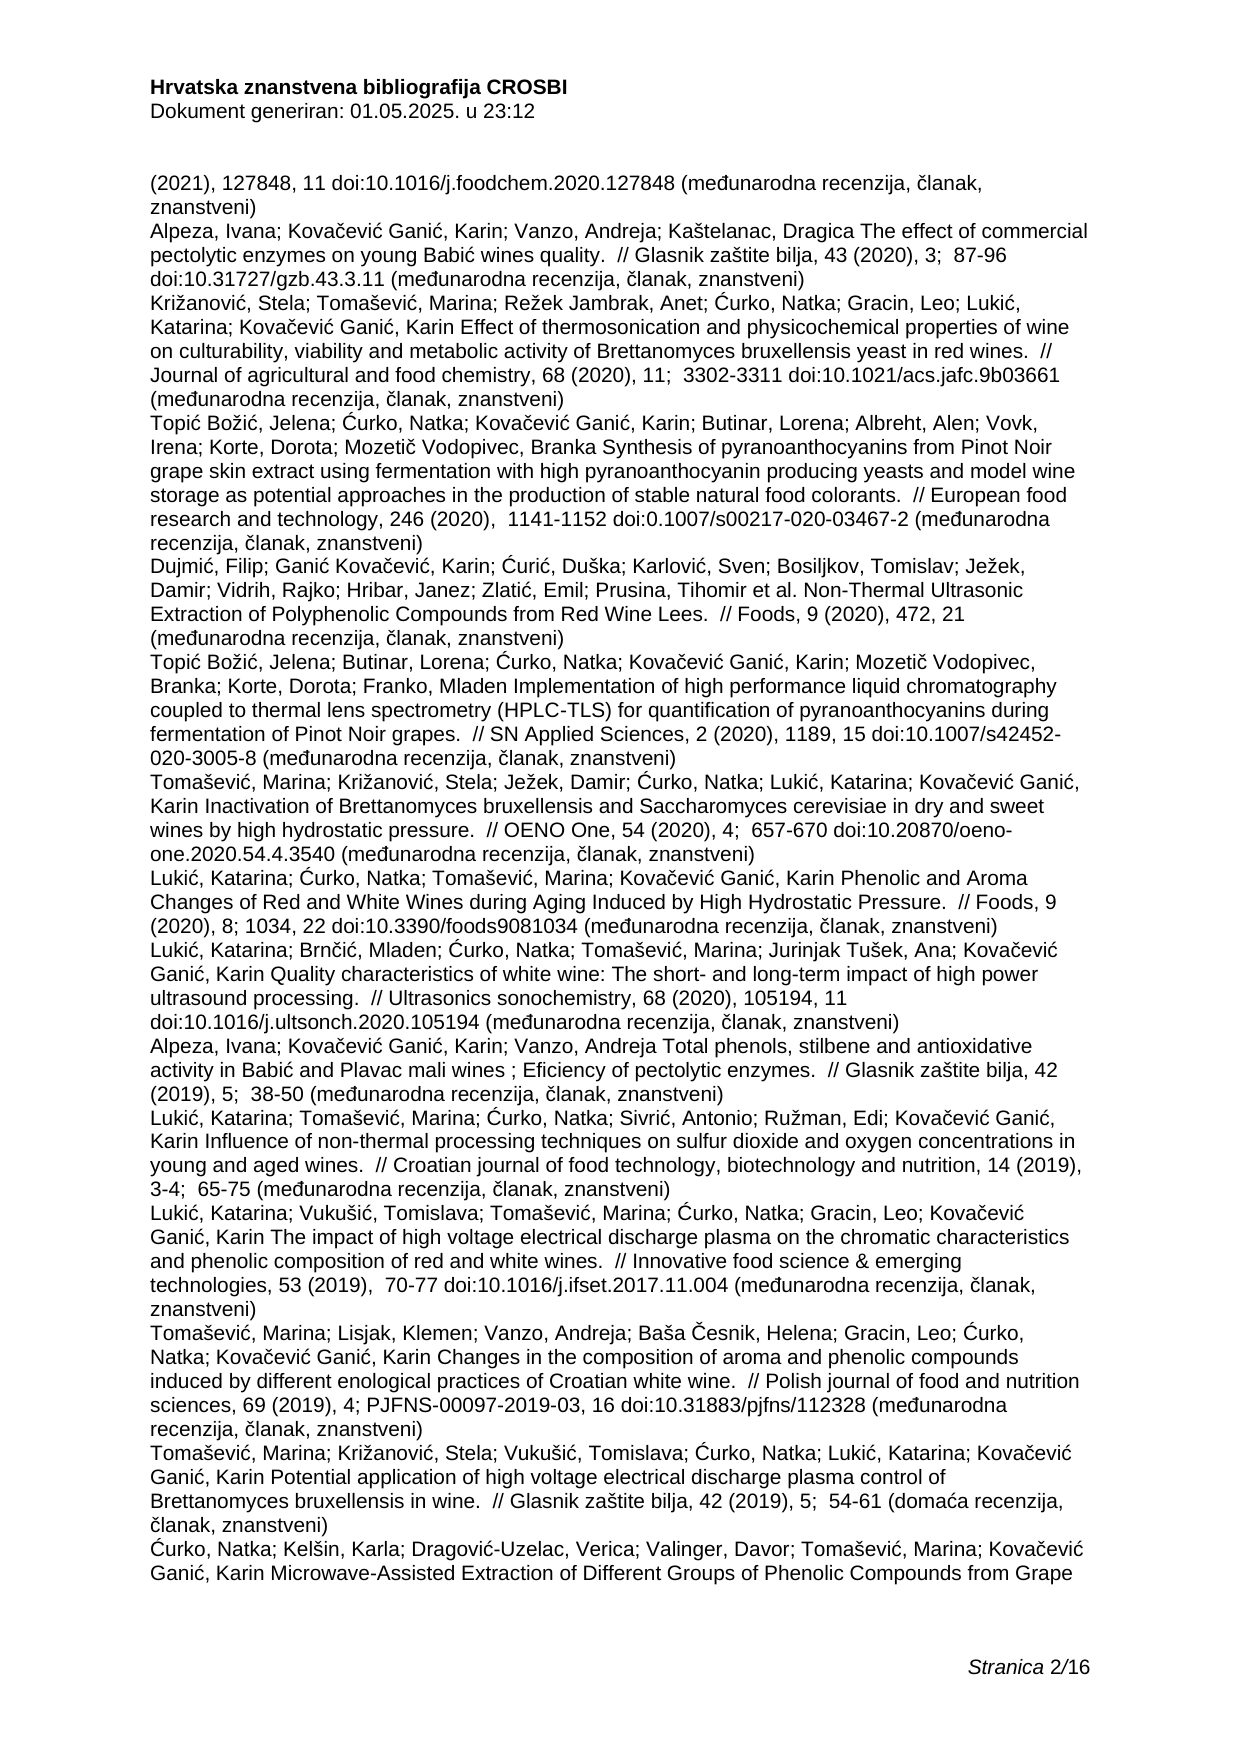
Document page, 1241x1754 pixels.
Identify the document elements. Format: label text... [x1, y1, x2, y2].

text Tomašević, Marina; Križanović, Stela; Vukušić, Tomislava; Ćurko, Natka; Lukić, Katarina; Kovačević Ganić, Karin [150, 1441, 1090, 1537]
text Topić Božić, Jelena; Ćurko, Natka; Kovačević Ganić, Karin; Butinar, Lorena; Albreht, Alen; Vovk, Irena; Korte, Dorota; Mozetič Vodopivec, Branka [150, 411, 1090, 554]
text Topić Božić, Jelena; Butinar, Lorena; Ćurko, Natka; Kovačević Ganić, Karin; Mozetič Vodopivec, Branka; Korte, Dorota; Franko, Mladen [150, 650, 1090, 770]
text Križanović, Stela; Tomašević, Marina; Režek Jambrak, Anet; Ćurko, Natka; Gracin, Leo; Lukić, Katarina; Kovačević Ganić, Karin [150, 291, 1090, 411]
text Lukić, Katarina; Vukušić, Tomislava; Tomašević, Marina; Ćurko, Natka; Gracin, Leo; Kovačević Ganić, Karin [150, 1201, 1090, 1321]
text Lukić, Katarina; Tomašević, Marina; Ćurko, Natka; Sivrić, Antonio; Ružman, Edi; Kovačević Ganić, Karin [150, 1105, 1090, 1201]
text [150, 171, 1090, 219]
text Alpeza, Ivana; Kovačević Ganić, Karin; Vanzo, Andreja [150, 1033, 1090, 1105]
text Alpeza, Ivana; Kovačević Ganić, Karin; Vanzo, Andreja; Kaštelanac, Dragica [150, 219, 1090, 291]
text Dujmić, Filip; Ganić Kovačević, Karin; Ćurić, Duška; Karlović, Sven; Bosiljkov, Tomislav; Ježek, Damir; Vidrih, Rajko; Hribar, Janez; Zlatić, Emil; Prusina, Tihomir et al. [150, 554, 1090, 650]
text Tomašević, Marina; Križanović, Stela; Ježek, Damir; Ćurko, Natka; Lukić, Katarina; Kovačević Ganić, Karin [150, 770, 1090, 866]
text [150, 1537, 1090, 1584]
text Lukić, Katarina; Ćurko, Natka; Tomašević, Marina; Kovačević Ganić, Karin [150, 866, 1090, 938]
text Tomašević, Marina; Lisjak, Klemen; Vanzo, Andreja; Baša Česnik, Helena; Gracin, Leo; Ćurko, Natka; Kovačević Ganić, Karin [150, 1321, 1090, 1441]
text Lukić, Katarina; Brnčić, Mladen; Ćurko, Natka; Tomašević, Marina; Jurinjak Tušek, Ana; Kovačević Ganić, Karin [150, 938, 1090, 1033]
